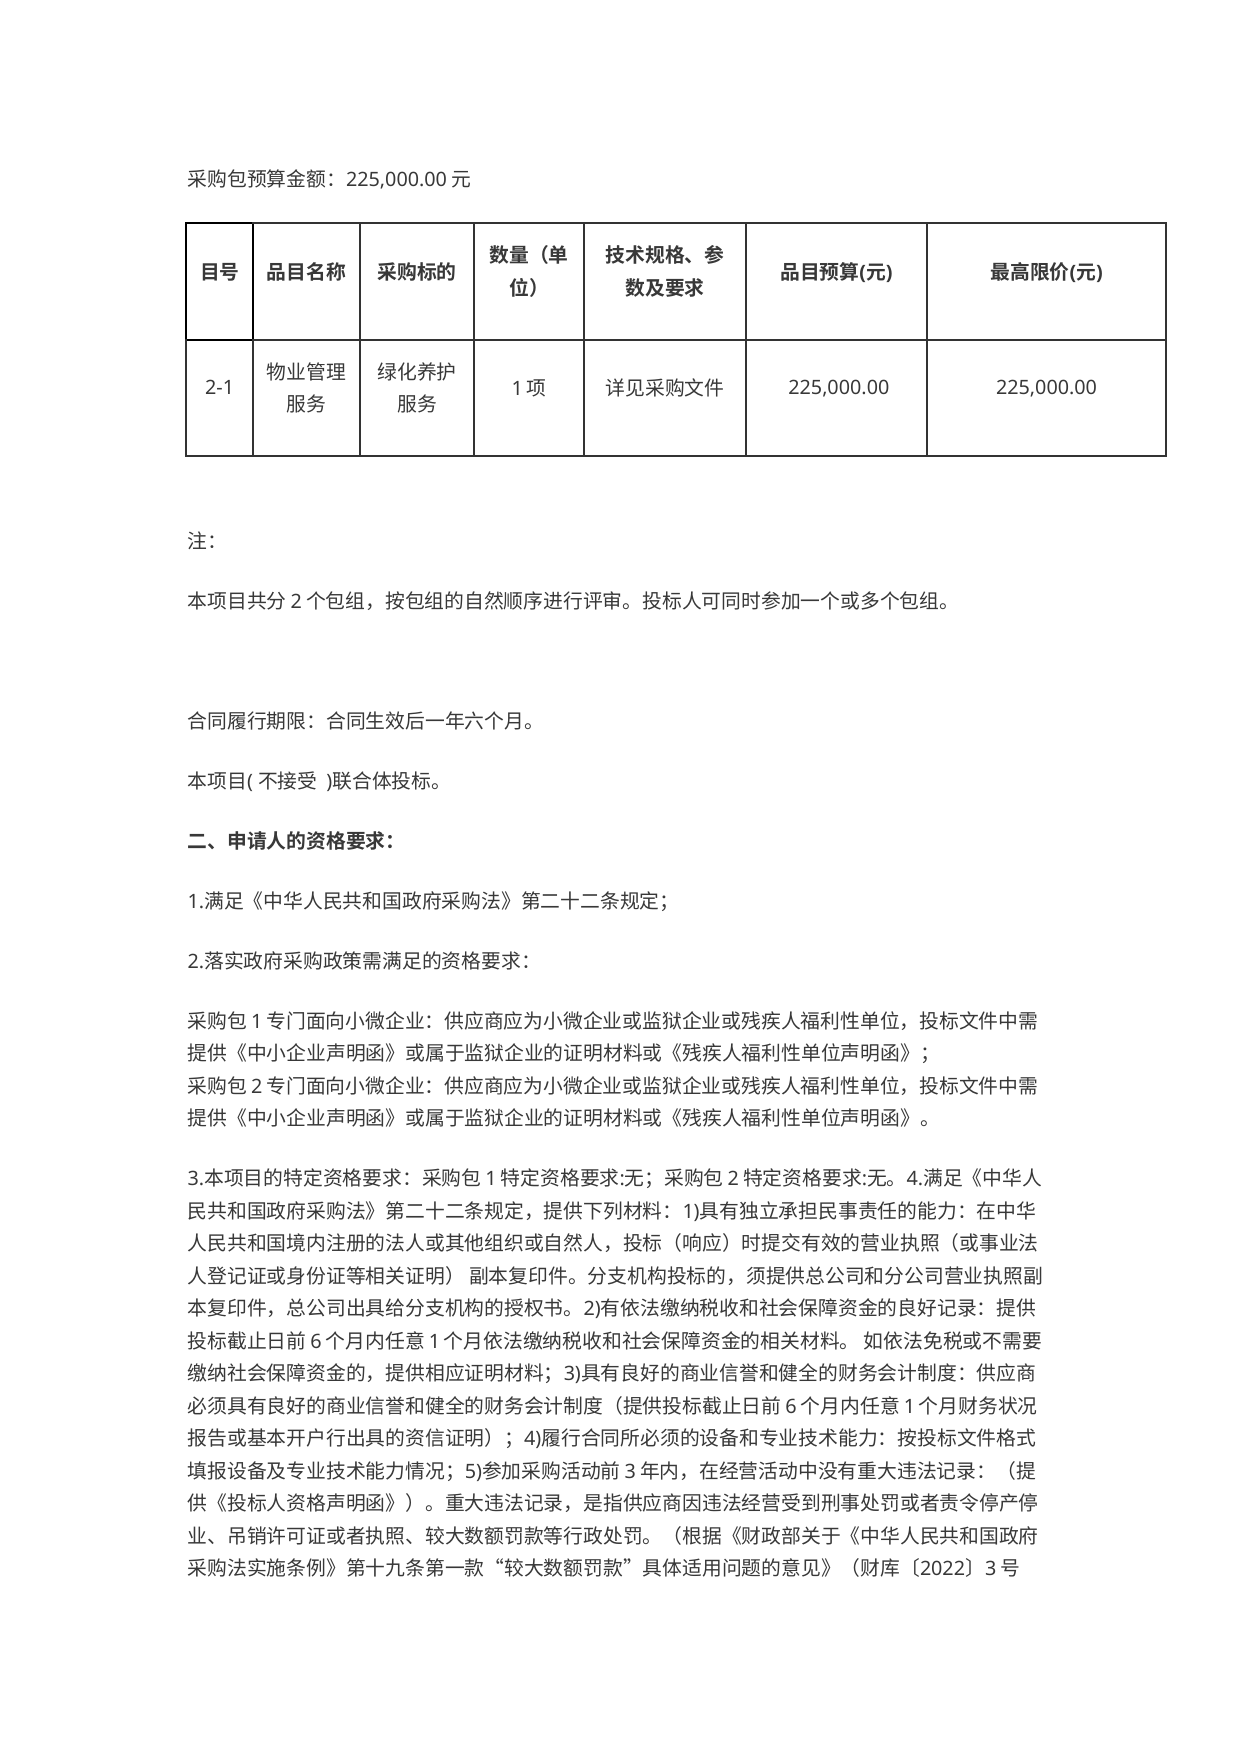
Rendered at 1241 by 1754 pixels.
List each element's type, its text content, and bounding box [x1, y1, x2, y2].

table_cell 物业管理服务 [254, 341, 359, 455]
table_cell 1项 [475, 341, 583, 455]
table_cell 225,000.00 [747, 341, 926, 455]
text 2.落实政府采购政策需满足的资格要求： [187, 943, 1053, 976]
text 合同履行期限：合同生效后一年六个月。 [187, 703, 1053, 736]
table_cell 225,000.00 [928, 341, 1165, 455]
table_header 数量（单位） [475, 224, 583, 338]
table_header 技术规格、参数及要求 [585, 224, 745, 338]
table_header 品目名称 [254, 224, 359, 338]
text 采购包1专门面向小微企业：供应商应为小微企业或监狱企业或残疾人福利性单位，投标文件中需提供《中小企业声明函》或属于监狱企业的证明材料或《残疾人福利性单位声明函》； 采购包2专门面向小微企业：供应商应为小微企业或监狱企业或残疾人福利性单位，投标文件中需提供《中小企业声明函》或属于监狱企业的证明材料或《残疾人福利性单位声明函》。 [187, 1003, 1053, 1133]
text 本项目共分2个包组，按包组的自然顺序进行评审。投标人可同时参加一个或多个包组。 [187, 583, 1053, 616]
text 采购包预算金额：225,000.00元 [187, 162, 1053, 194]
table_header 最高限价(元) [928, 224, 1165, 338]
table_cell 绿化养护服务 [361, 341, 473, 455]
text 1.满足《中华人民共和国政府采购法》第二十二条规定； [187, 883, 1053, 916]
text 注： [187, 523, 1053, 556]
text 本项目( 不接受 )联合体投标。 [187, 763, 1053, 796]
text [187, 1161, 1053, 1583]
table_header 目号 [187, 224, 252, 338]
table_header 采购标的 [361, 224, 473, 338]
table_header 品目预算(元) [747, 224, 926, 338]
table_cell 详见采购文件 [585, 341, 745, 455]
text 二、申请人的资格要求： [187, 823, 1053, 856]
table_cell 2-1 [187, 341, 252, 455]
